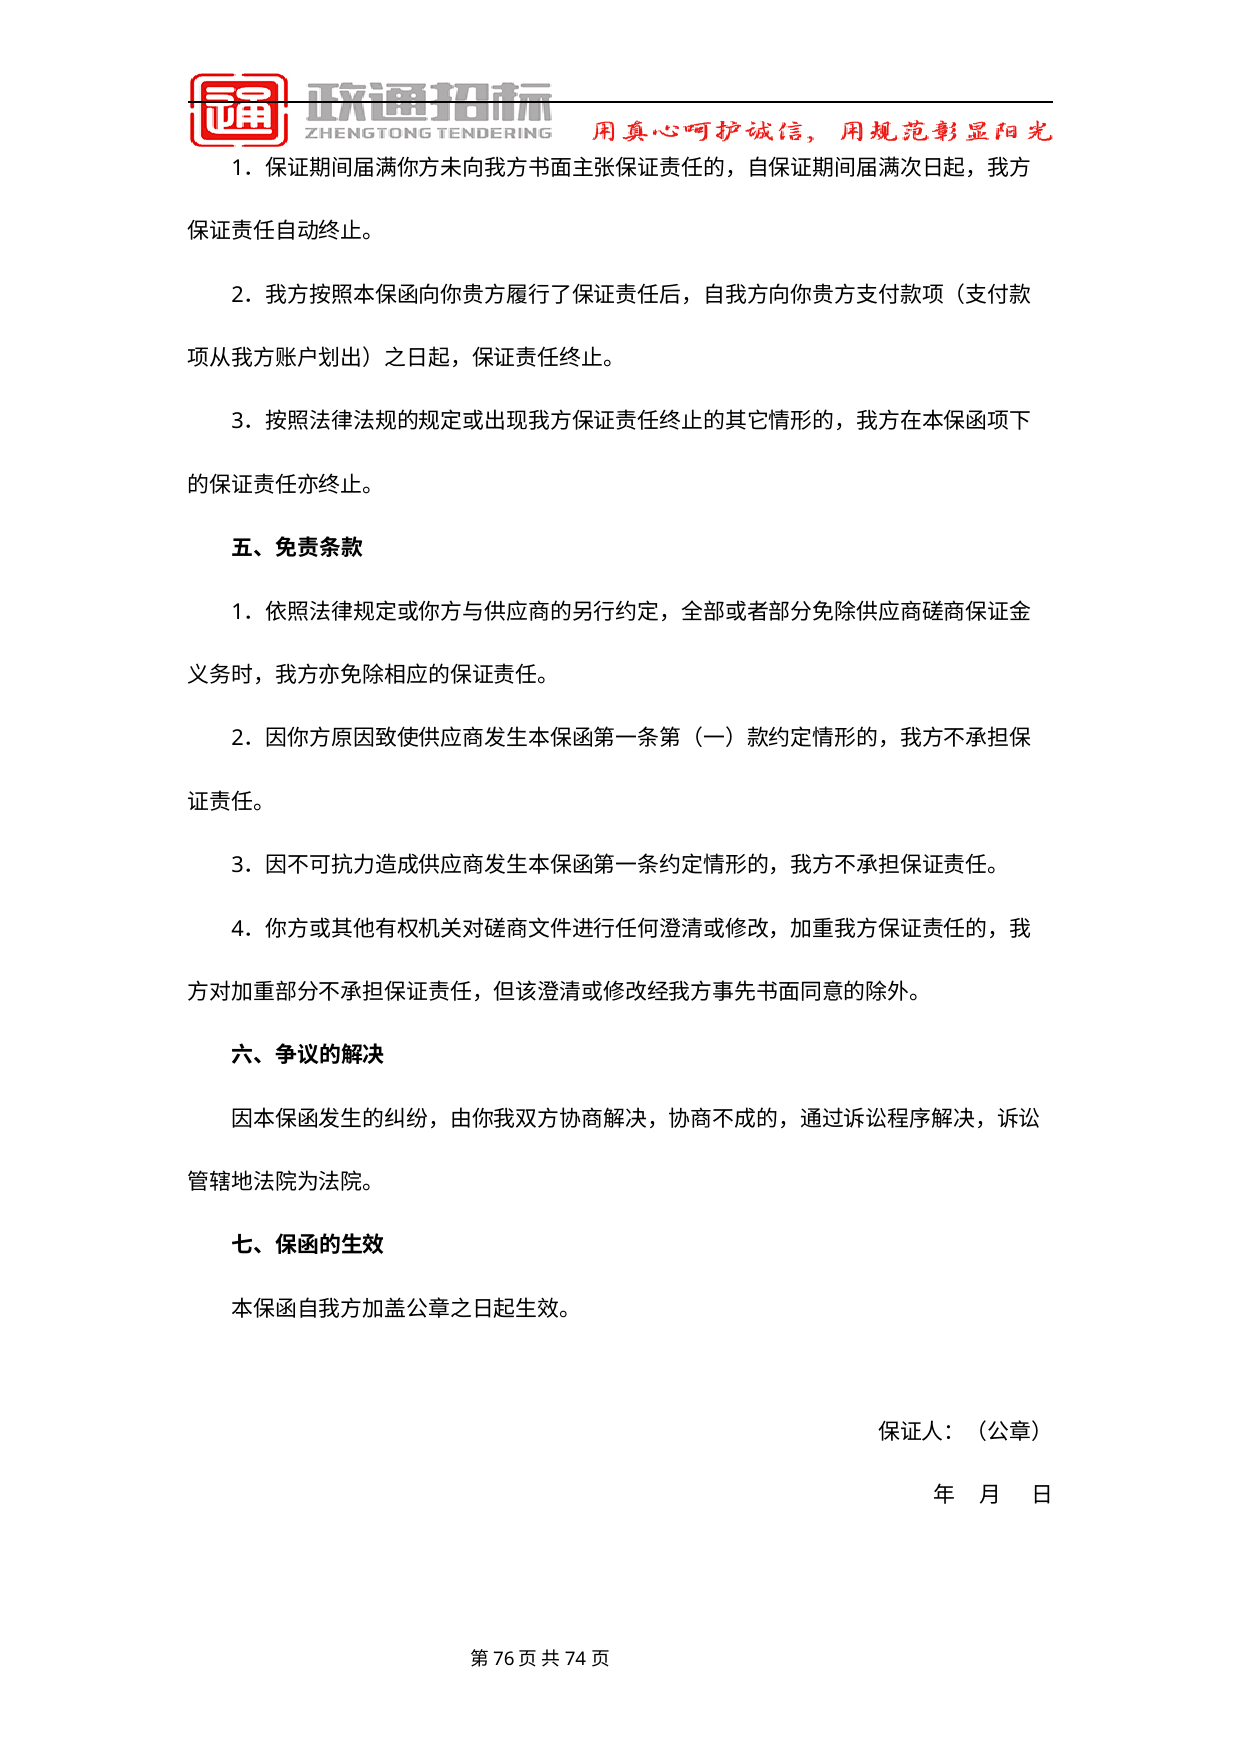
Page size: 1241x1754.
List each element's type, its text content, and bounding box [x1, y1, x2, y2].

text 3．按照法律法规的规定或出现我方保证责任终止的其它情形的，我方在本保函项下的保证责任亦终止。 [187, 403, 1053, 499]
text 七、保函的生效 [187, 1227, 1053, 1259]
text 五、免责条款 [187, 530, 1053, 562]
text 1．保证期间届满你方未向我方书面主张保证责任的，自保证期间届满次日起，我方保证责任自动终止。 [187, 150, 1053, 245]
text 3．因不可抗力造成供应商发生本保函第一条约定情形的，我方不承担保证责任。 [187, 847, 1053, 879]
text 2．因你方原因致使供应商发生本保函第一条第（一）款约定情形的，我方不承担保证责任。 [187, 720, 1053, 816]
picture [188, 73, 1053, 101]
picture [188, 103, 1053, 147]
text 1．依照法律规定或你方与供应商的另行约定，全部或者部分免除供应商磋商保证金义务时，我方亦免除相应的保证责任。 [187, 594, 1053, 689]
text 年 月 日 [187, 1477, 1053, 1509]
text 本保函自我方加盖公章之日起生效。 [187, 1291, 1053, 1322]
text 2．我方按照本保函向你贵方履行了保证责任后，自我方向你贵方支付款项（支付款项从我方账户划出）之日起，保证责任终止。 [187, 277, 1053, 372]
text 保证人：（公章） [187, 1414, 1053, 1445]
text 六、争议的解决 [187, 1037, 1053, 1069]
text 4．你方或其他有权机关对磋商文件进行任何澄清或修改，加重我方保证责任的，我方对加重部分不承担保证责任，但该澄清或修改经我方事先书面同意的除外。 [187, 911, 1053, 1006]
text 因本保函发生的纠纷，由你我双方协商解决，协商不成的，通过诉讼程序解决，诉讼管辖地法院为法院。 [187, 1101, 1053, 1196]
